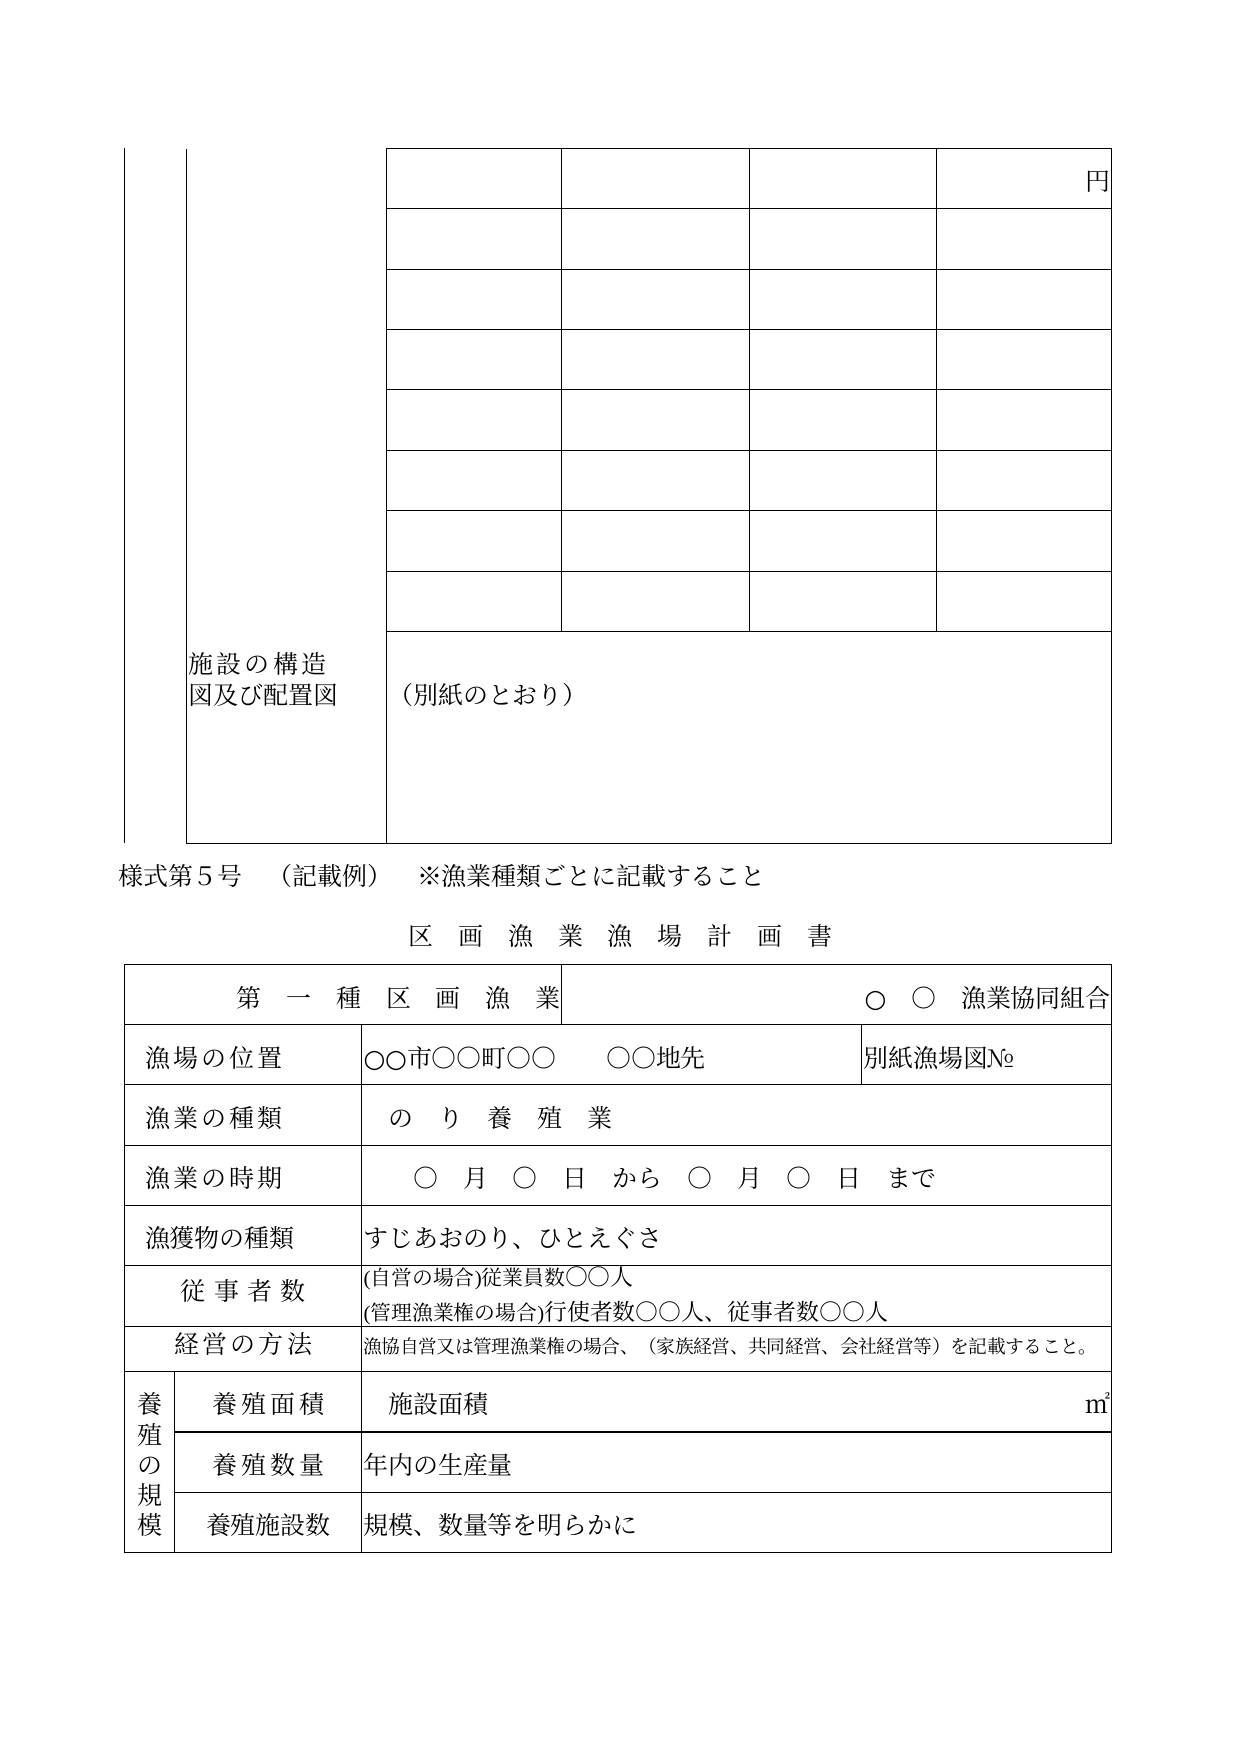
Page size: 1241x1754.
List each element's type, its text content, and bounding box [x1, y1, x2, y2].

table_cell [750, 451, 936, 510]
table_cell [387, 270, 561, 329]
table_cell （別紙のとおり） [387, 632, 1111, 842]
table_cell [750, 390, 936, 450]
table_cell [750, 209, 936, 268]
table_cell [387, 330, 561, 389]
table_cell 規模、数量等を明らかに [362, 1493, 1111, 1552]
table_header 第 一 種 区 画 漁 業 [125, 965, 561, 1024]
table_cell 施設の構造 図及び配置図 [187, 631, 386, 842]
table_cell [562, 511, 749, 571]
table_cell [562, 330, 749, 389]
table_cell 従事者数 [125, 1266, 361, 1326]
table_cell 円 [937, 149, 1111, 208]
table_cell 別紙漁場図№ [862, 1025, 1111, 1084]
table_cell の り 養 殖 業 [362, 1085, 1111, 1144]
text 様式第５号 （記載例） ※漁業種類ごとに記載すること [118, 861, 1122, 891]
table_cell [750, 149, 936, 208]
table_cell [750, 270, 936, 329]
table_cell [387, 511, 561, 571]
table_cell [937, 511, 1111, 571]
table_header ○ ○ 漁業協同組合 [562, 965, 1111, 1024]
table_cell すじあおのり、ひとえぐさ [362, 1206, 1111, 1265]
table_cell [937, 390, 1111, 450]
table_cell [750, 330, 936, 389]
table_cell 漁協自営又は管理漁業権の場合、（家族経営、共同経営、会社経営等）を記載すること。 [362, 1327, 1111, 1371]
table_cell [562, 209, 749, 268]
table_cell 施設面積 ㎡ [362, 1372, 1111, 1431]
table_cell 漁場の位置 [125, 1025, 361, 1084]
table_cell [937, 572, 1111, 631]
table_cell [387, 451, 561, 510]
table_cell 年内の生産量 [362, 1433, 1111, 1492]
table_cell ○○市○○町○○ ○○地先 [362, 1025, 861, 1084]
table_cell [937, 270, 1111, 329]
table_cell 養殖施設数 [175, 1493, 361, 1552]
table_cell [937, 330, 1111, 389]
table_cell [562, 270, 749, 329]
table_cell [562, 451, 749, 510]
table_cell [387, 390, 561, 450]
table_cell [937, 209, 1111, 268]
table_cell 漁業の時期 [125, 1146, 361, 1205]
table_cell 養殖面積 [175, 1372, 361, 1431]
table_cell [387, 572, 561, 631]
table_cell [562, 572, 749, 631]
text 区 画 漁 業 漁 場 計 画 書 [118, 922, 1122, 952]
table_cell [750, 572, 936, 631]
table_cell 養殖数量 [175, 1433, 361, 1492]
table_cell 漁業の種類 [125, 1085, 361, 1144]
table_cell 漁獲物の種類 [125, 1206, 361, 1265]
table_cell ○ 月 ○ 日 から ○ 月 ○ 日 まで [362, 1146, 1111, 1205]
table_cell [750, 511, 936, 571]
table_cell [937, 451, 1111, 510]
table_cell [387, 149, 561, 208]
table_cell [387, 209, 561, 268]
table_cell 経営の方法 [125, 1327, 361, 1371]
table_cell 養 殖 の 規 模 [125, 1372, 174, 1552]
table_cell (自営の場合)従業員数○○人 (管理漁業権の場合)行使者数○○人、従事者数○○人 [362, 1266, 1111, 1326]
table_cell [562, 149, 749, 208]
table_cell [562, 390, 749, 450]
